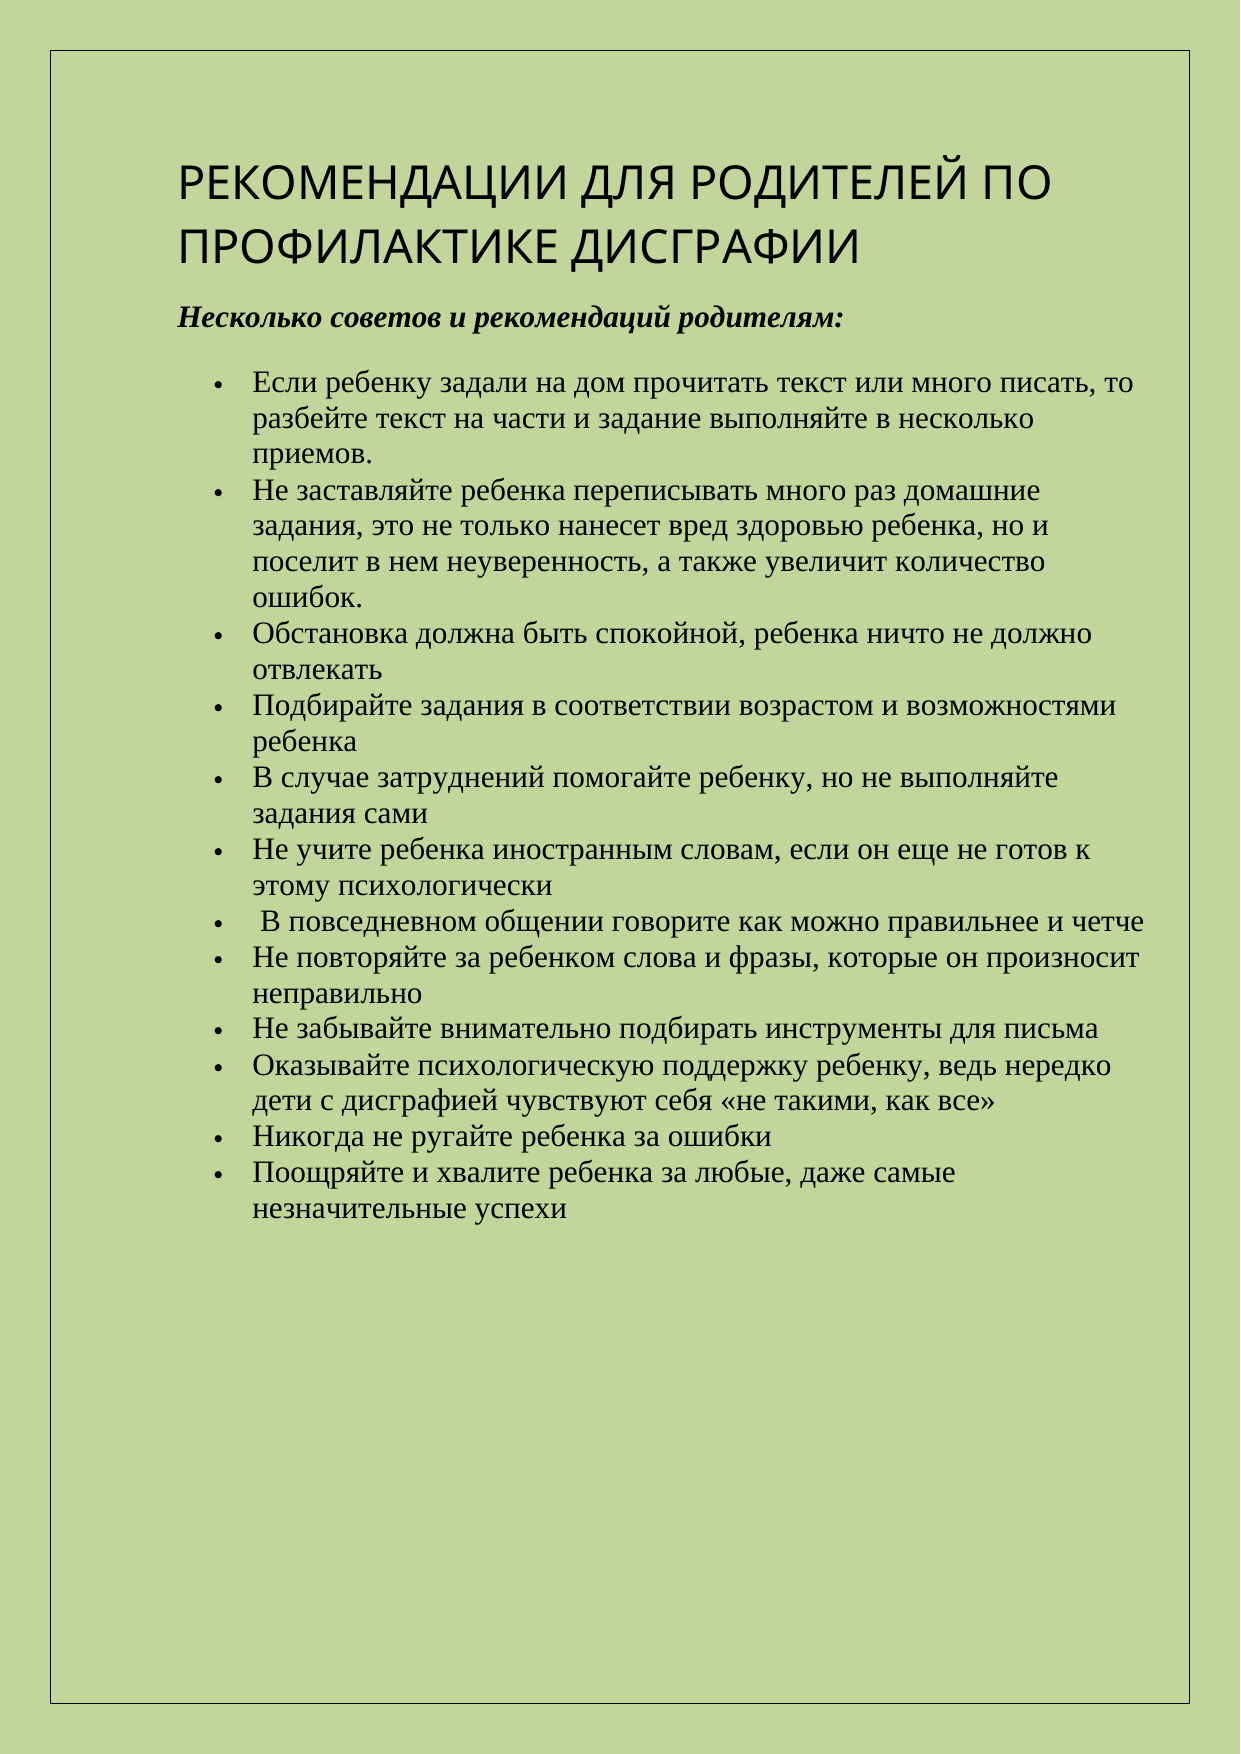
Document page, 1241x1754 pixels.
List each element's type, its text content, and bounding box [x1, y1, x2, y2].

list Поощряйте и хвалите ребенка за любые, даже самые незначительные успехи [214, 1153, 1152, 1225]
text Несколько советов и рекомендаций родителям: [177, 298, 1152, 334]
list Никогда не ругайте ребенка за ошибки [214, 1118, 1152, 1153]
list Не учите ребенка иностранным словам, если он еще не готов к этому психологически [214, 830, 1152, 902]
list Подбирайте задания в соответствии возрастом и возможностями ребенка [214, 686, 1152, 758]
list Не повторяйте за ребенком слова и фразы, которые он произносит неправильно [214, 938, 1152, 1010]
list В повседневном общении говорите как можно правильнее и четче [214, 902, 1152, 938]
list Если ребенку задали на дом прочитать текст или много писать, то разбейте текст на части и задание выполняйте в несколько приемов. [214, 363, 1152, 471]
list Не заставляйте ребенка переписывать много раз домашние задания, это не только нанесет вред здоровью ребенка, но и поселит в нем неуверенность, а также увеличит количество ошибок. [214, 471, 1152, 614]
list Обстановка должна быть спокойной, ребенка ничто не должно отвлекать [214, 614, 1152, 686]
list Не забывайте внимательно подбирать инструменты для письма [214, 1010, 1152, 1046]
list В случае затруднений помогайте ребенку, но не выполняйте задания сами [214, 758, 1152, 830]
list Оказывайте психологическую поддержку ребенку, ведь нередко дети с дисграфией чувствуют себя «не такими, как все» [214, 1046, 1152, 1118]
text РЕКОМЕНДАЦИИ ДЛЯ РОДИТЕЛЕЙ ПО ПРОФИЛАКТИКЕ ДИСГРАФИИ [177, 149, 1152, 277]
